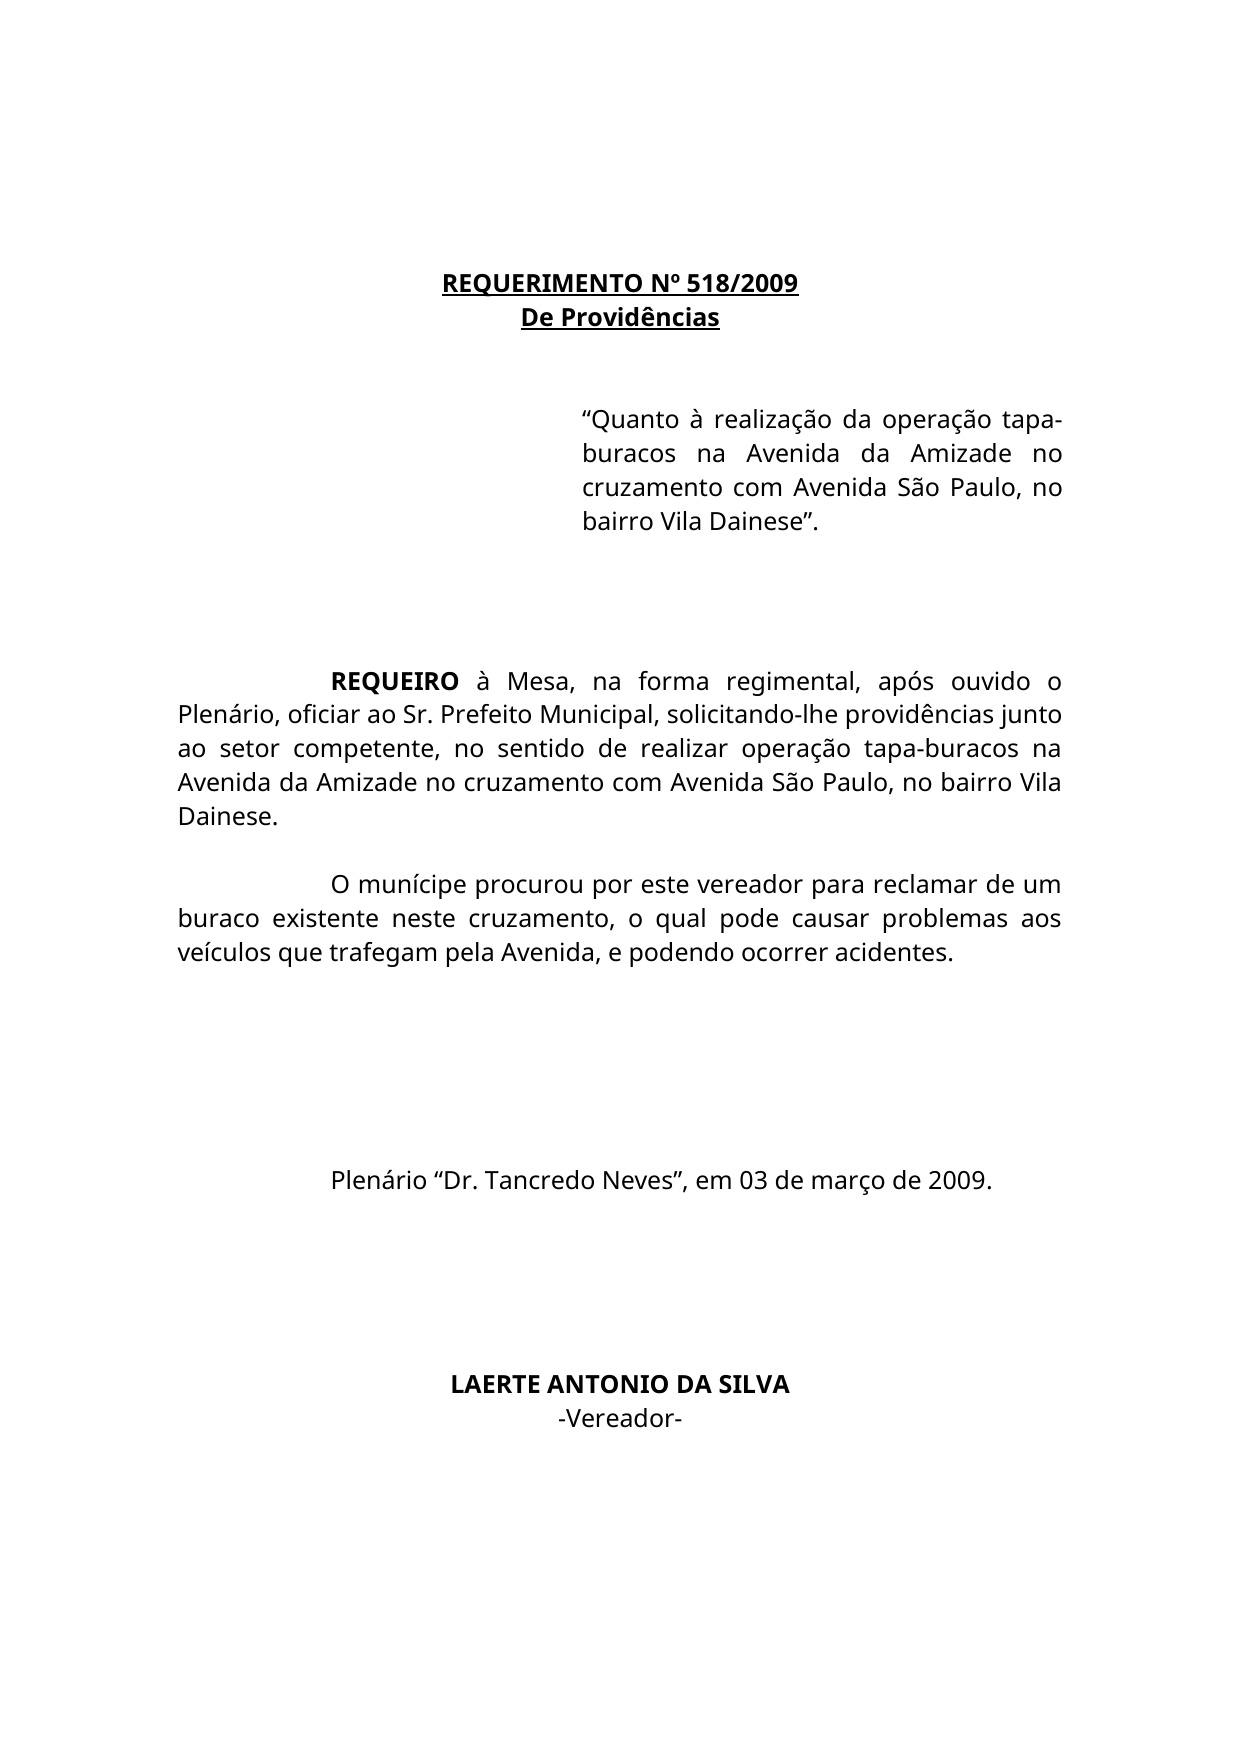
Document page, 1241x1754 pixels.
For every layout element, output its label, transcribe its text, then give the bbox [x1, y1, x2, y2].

text “Quanto à realização da operação tapa-buracos na Avenida da Amizade no cruzamento com Avenida São Paulo, no bairro Vila Dainese”. [582, 402, 1063, 537]
text -Vereador- [177, 1401, 1063, 1434]
text O munícipe procurou por este vereador para reclamar de um buraco existente neste cruzamento, o qual pode causar problemas aos veículos que trafegam pela Avenida, e podendo ocorrer acidentes. [177, 867, 1063, 969]
text Plenário “Dr. Tancredo Neves”, em 03 de março de 2009. [177, 1163, 1063, 1197]
text REQUERIMENTO Nº 518/2009 [177, 266, 1063, 300]
subtitle LAERTE ANTONIO DA SILVA [177, 1367, 1063, 1401]
text De Providências [177, 300, 1063, 334]
text REQUEIRO à Mesa, na forma regimental, após ouvido o Plenário, oficiar ao Sr. Prefeito Municipal, solicitando-lhe providências junto ao setor competente, no sentido de realizar operação tapa-buracos na Avenida da Amizade no cruzamento com Avenida São Paulo, no bairro Vila Dainese. [177, 663, 1063, 833]
